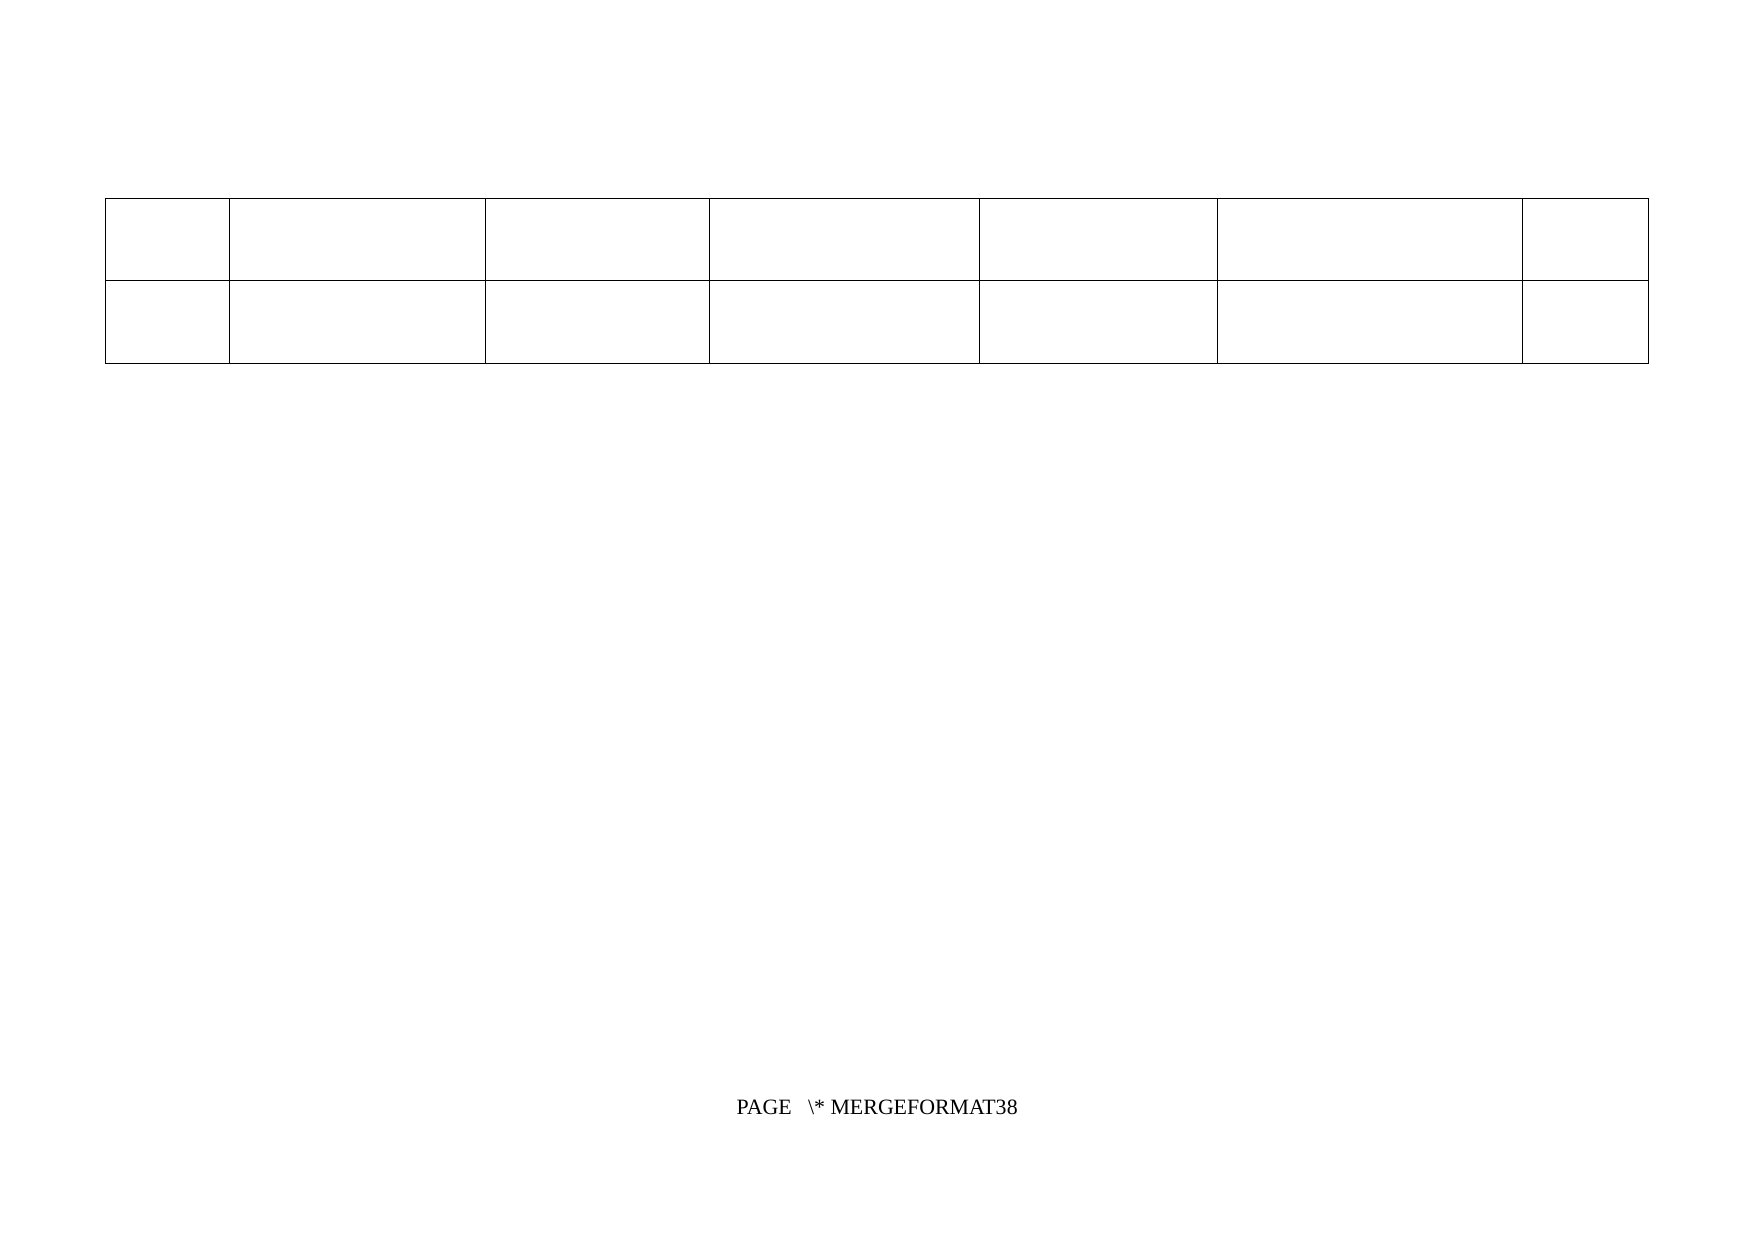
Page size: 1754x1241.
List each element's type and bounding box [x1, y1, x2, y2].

table_cell [106, 281, 229, 363]
table_cell [486, 199, 709, 280]
table_cell [486, 281, 709, 363]
table_cell [710, 199, 979, 280]
table_cell [1523, 199, 1648, 280]
table_cell [710, 281, 979, 363]
table_cell [1218, 281, 1522, 363]
table_cell [980, 281, 1217, 363]
table_cell [1523, 281, 1648, 363]
table_cell [106, 199, 229, 280]
table_cell [980, 199, 1217, 280]
table_cell [230, 281, 485, 363]
table_cell [230, 199, 485, 280]
table_cell [1218, 199, 1522, 280]
